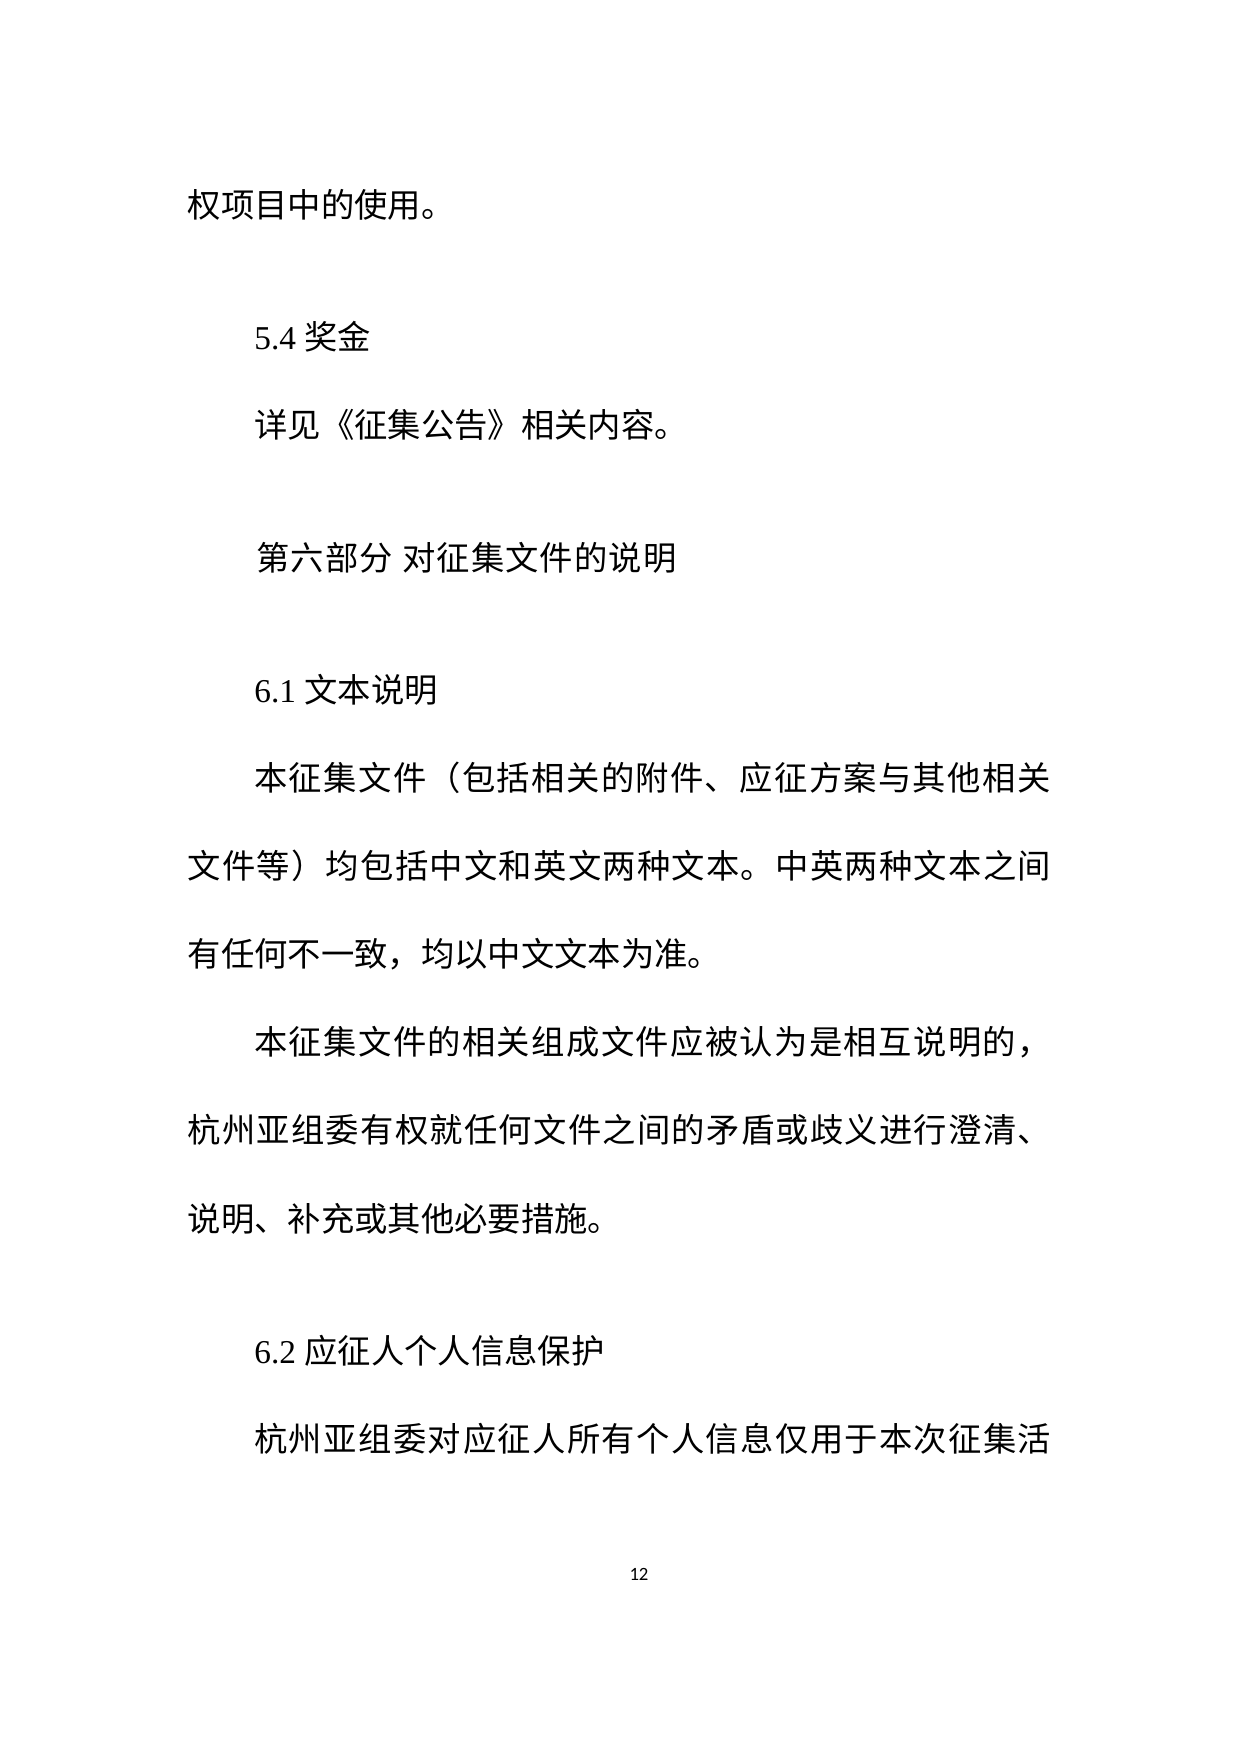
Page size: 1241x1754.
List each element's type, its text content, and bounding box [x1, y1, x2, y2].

text 6.1 文本说明 [187, 644, 1053, 732]
text 详见《征集公告》相关内容。 [187, 379, 1053, 467]
text 第六部分 对征集文件的说明 [187, 511, 1053, 599]
text 5.4 奖金 [187, 291, 1053, 379]
text 6.2 应征人个人信息保护 [187, 1304, 1053, 1393]
text 本征集文件（包括相关的附件、应征方案与其他相关文件等）均包括中文和英文两种文本。中英两种文本之间有任何不一致，均以中文文本为准。 [187, 732, 1053, 996]
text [187, 159, 1053, 247]
text 本征集文件的相关组成文件应被认为是相互说明的，杭州亚组委有权就任何文件之间的矛盾或歧义进行澄清、说明、补充或其他必要措施。 [187, 996, 1053, 1261]
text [187, 1393, 1053, 1481]
